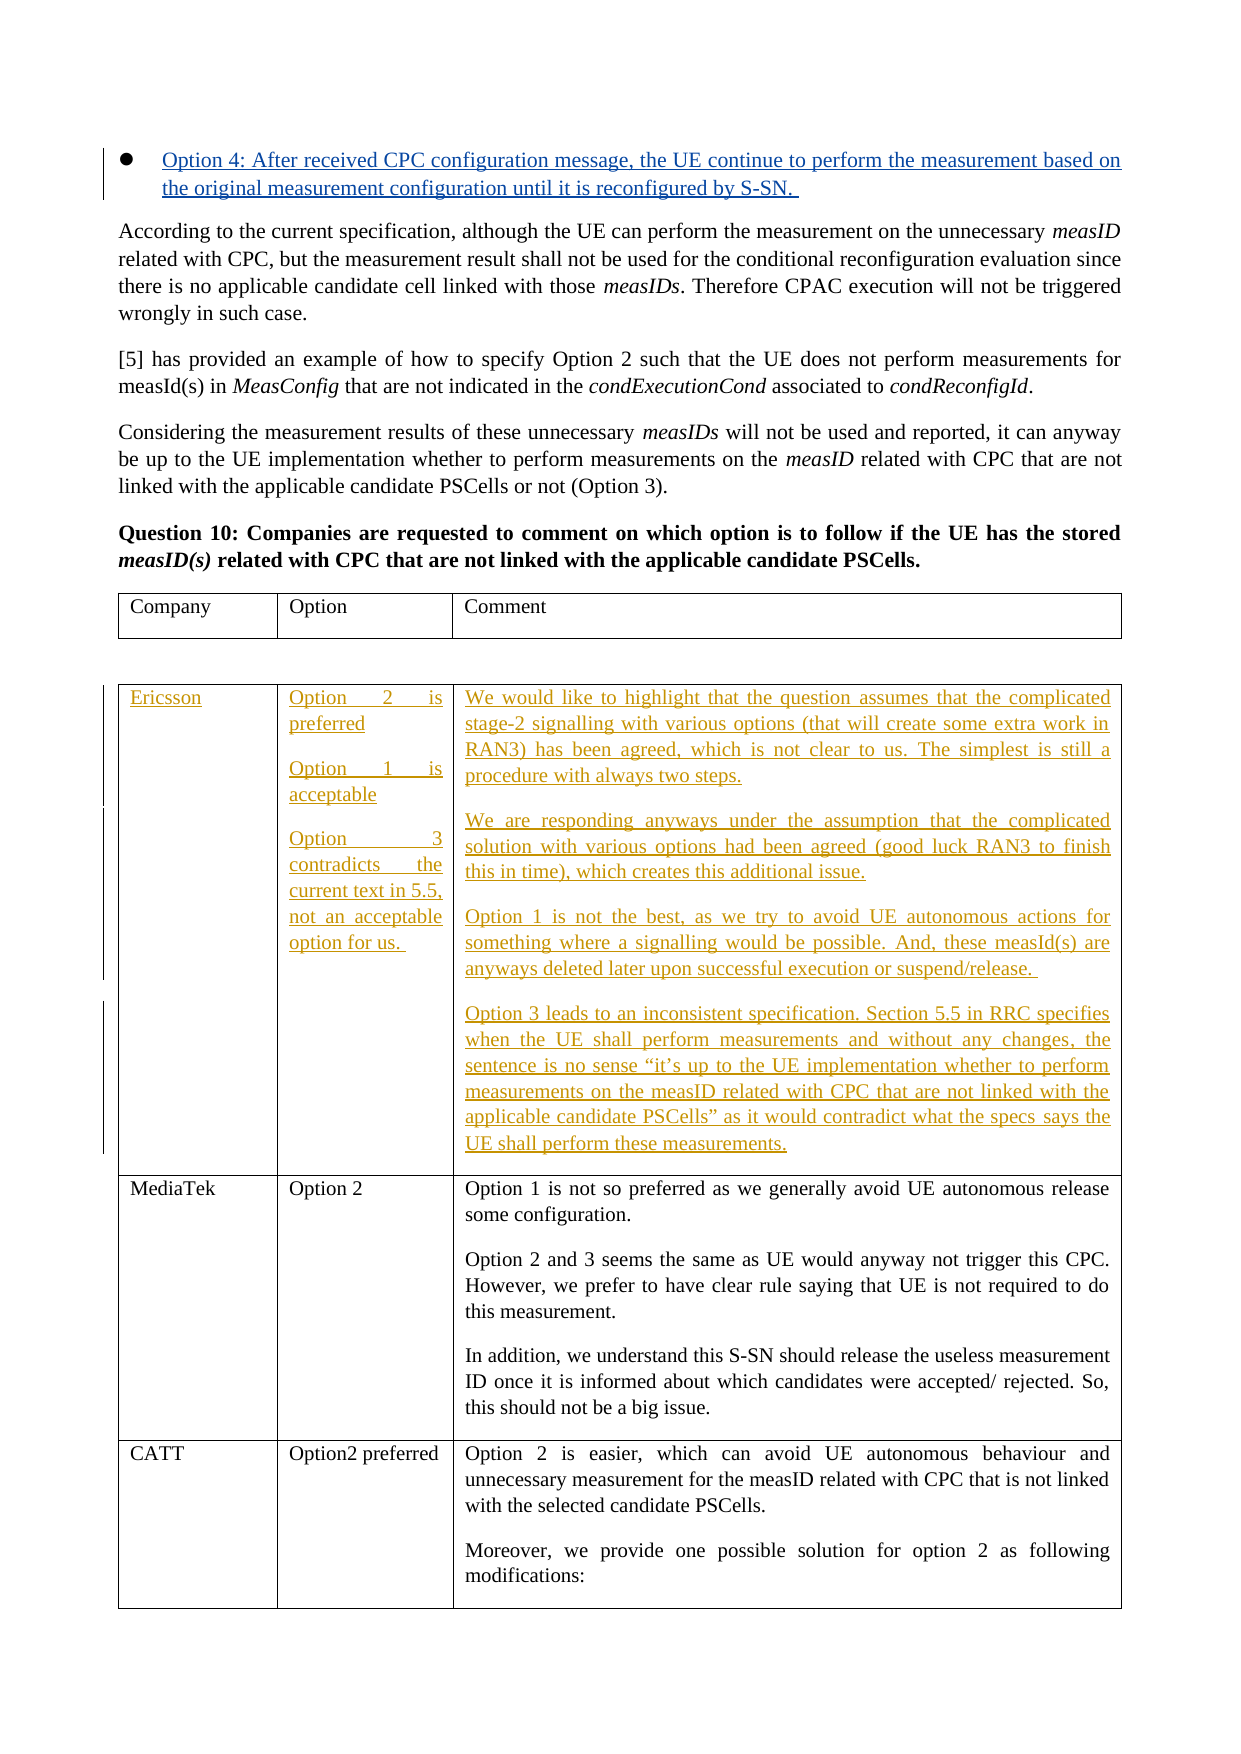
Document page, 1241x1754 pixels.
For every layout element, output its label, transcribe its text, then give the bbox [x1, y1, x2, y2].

text Question 10: Companies are requested to comment on which option is to follow if the UE has the stored measID(s) related with CPC that are not linked with the applicable candidate PSCells. [118, 519, 1122, 572]
text According to the current specification, although the UE can perform the measurement on the unnecessary measID related with CPC, but the measurement result shall not be used for the conditional reconfiguration evaluation since there is no applicable candidate cell linked with those measIDs. Therefore CPAC execution will not be triggered wrongly in such case. [118, 218, 1122, 325]
table_header Company [119, 594, 277, 638]
table_cell Option 2 [278, 1176, 453, 1440]
text Considering the measurement results of these unnecessary measIDs will not be used and reported, it can anyway be up to the UE implementation whether to perform measurements on the measID related with CPC that are not linked with the applicable candidate PSCells or not (Option 3). [118, 419, 1122, 499]
table_header [119, 685, 277, 1175]
text [5] has provided an example of how to specify Option 2 such that the UE does not perform measurements for measId(s) in MeasConfig that are not indicated in the condExecutionCond associated to condReconfigId. [118, 346, 1122, 398]
table_header Comment [453, 594, 1121, 638]
table_header [278, 685, 453, 1175]
table_header Option [278, 594, 452, 638]
table_cell MediaTek [119, 1176, 277, 1440]
table_cell CATT [119, 1441, 277, 1608]
table_header [454, 685, 1121, 1175]
table_cell Option2 preferred [278, 1441, 453, 1608]
table_cell Option 1 is not so preferred as we generally avoid UE autonomous release some configuration. Option 2 and 3 seems the same as UE would anyway not trigger this CPC. However, we prefer to have clear rule saying that UE is not required to do this measurement. In addition, we understand this S-SN should release the useless measurement ID once it is informed about which candidates were accepted/ rejected. So, this should not be a big issue. [454, 1176, 1121, 1440]
